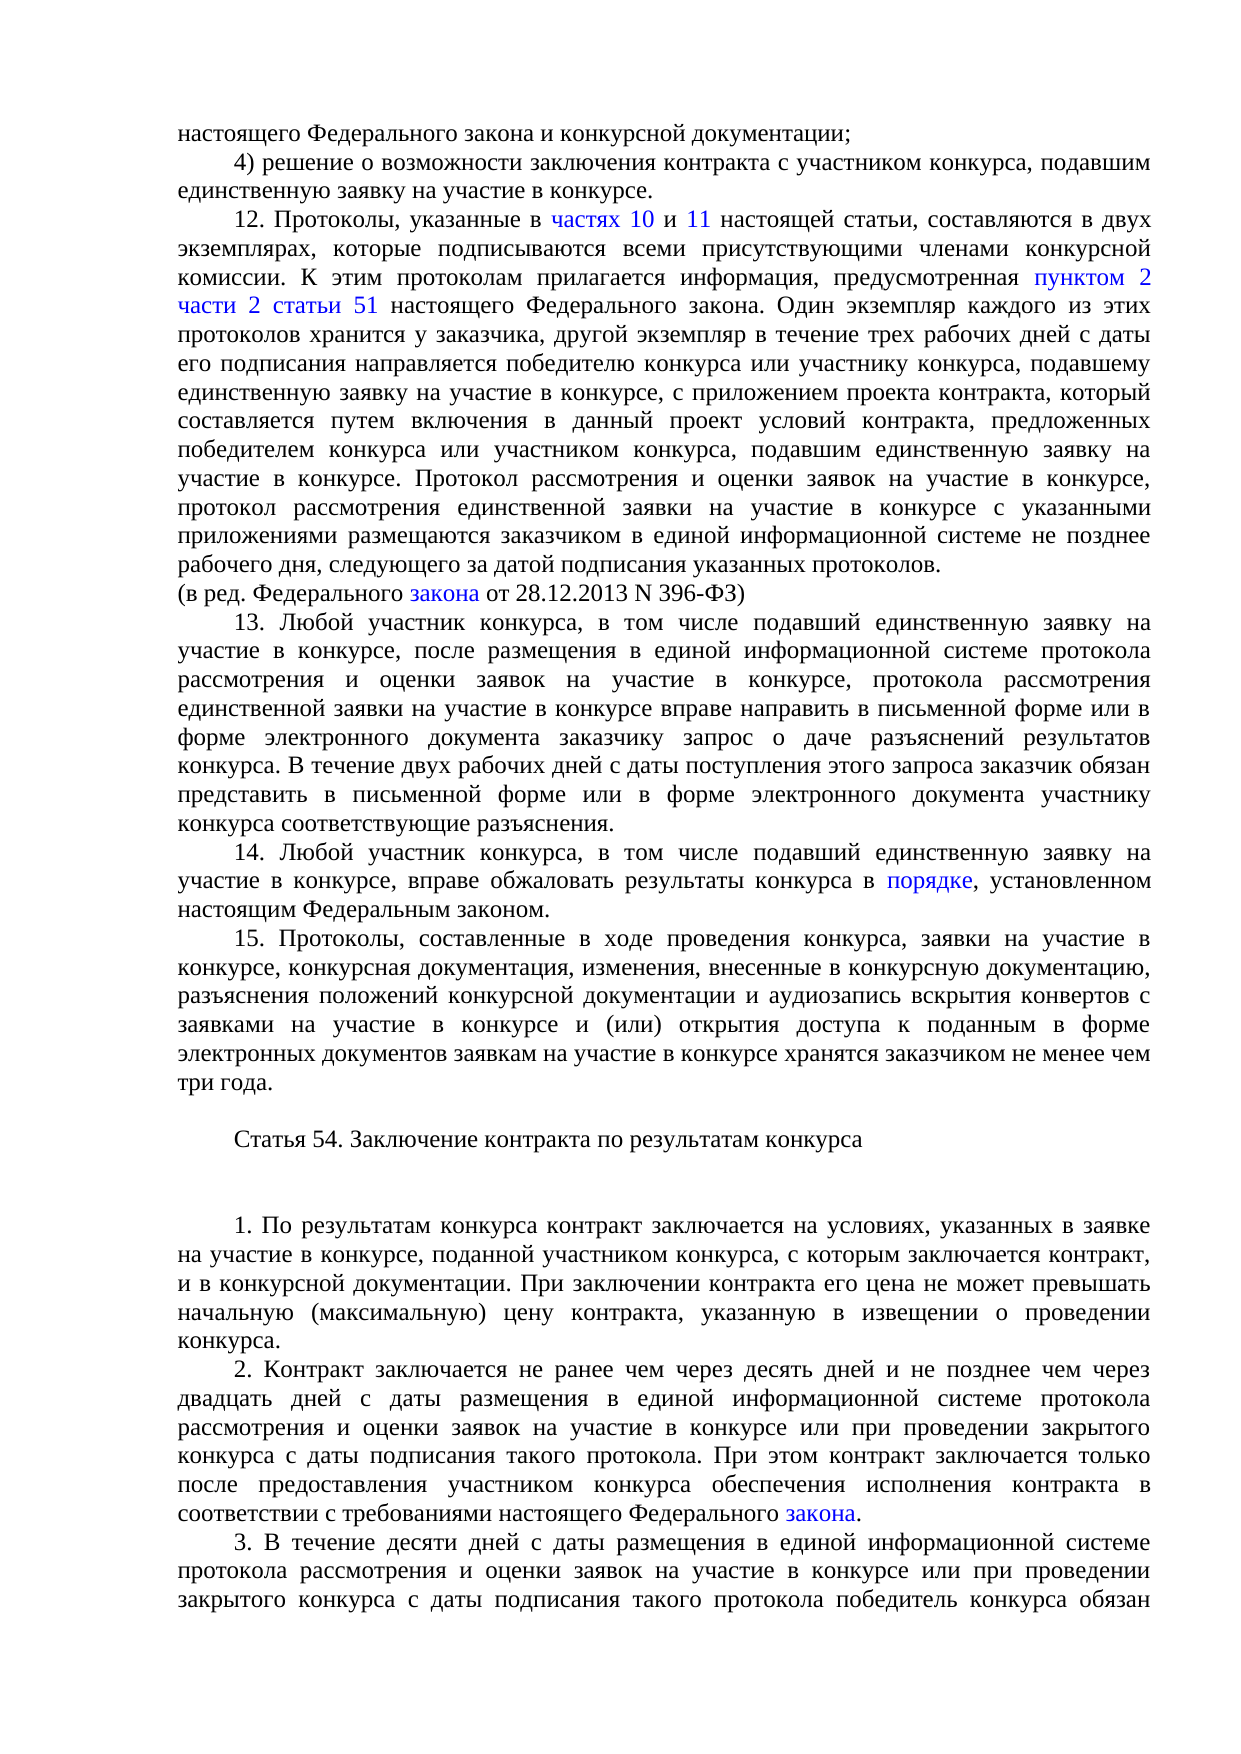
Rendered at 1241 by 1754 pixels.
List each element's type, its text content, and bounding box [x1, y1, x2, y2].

text 14. Любой участник конкурса, в том числе подавший единственную заявку на участие в конкурсе, вправе обжаловать результаты конкурса в порядке, установленном настоящим Федеральным законом. [177, 837, 1152, 923]
text 12. Протоколы, указанные в частях 10 и 11 настоящей статьи, составляются в двух экземплярах, которые подписываются всеми присутствующими членами конкурсной комиссии. К этим протоколам прилагается информация, предусмотренная пунктом 2 части 2 статьи 51 настоящего Федерального закона. Один экземпляр каждого из этих протоколов хранится у заказчика, другой экземпляр в течение трех рабочих дней с даты его подписания направляется победителю конкурса или участнику конкурса, подавшему единственную заявку на участие в конкурсе, с приложением проекта контракта, который составляется путем включения в данный проект условий контракта, предложенных победителем конкурса или участником конкурса, подавшим единственную заявку на участие в конкурсе. Протокол рассмотрения и оценки заявок на участие в конкурсе, протокол рассмотрения единственной заявки на участие в конкурсе с указанными приложениями размещаются заказчиком в единой информационной системе не позднее рабочего дня, следующего за датой подписания указанных протоколов. [177, 204, 1152, 578]
text 15. Протоколы, составленные в ходе проведения конкурса, заявки на участие в конкурсе, конкурсная документация, изменения, внесенные в конкурсную документацию, разъяснения положений конкурсной документации и аудиозапись вскрытия конвертов с заявками на участие в конкурсе и (или) открытия доступа к поданным в форме электронных документов заявкам на участие в конкурсе хранятся заказчиком не менее чем три года. [177, 923, 1152, 1096]
text 13. Любой участник конкурса, в том числе подавший единственную заявку на участие в конкурсе, после размещения в единой информационной системе протокола рассмотрения и оценки заявок на участие в конкурсе, протокола рассмотрения единственной заявки на участие в конкурсе вправе направить в письменной форме или в форме электронного документа заказчику запрос о даче разъяснений результатов конкурса. В течение двух рабочих дней с даты поступления этого запроса заказчик обязан представить в письменной форме или в форме электронного документа участнику конкурса соответствующие разъяснения. [177, 607, 1152, 837]
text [177, 118, 1152, 147]
text 1. По результатам конкурса контракт заключается на условиях, указанных в заявке на участие в конкурсе, поданной участником конкурса, с которым заключается контракт, и в конкурсной документации. При заключении контракта его цена не может превышать начальную (максимальную) цену контракта, указанную в извещении о проведении конкурса. [177, 1211, 1152, 1354]
text 4) решение о возможности заключения контракта с участником конкурса, подавшим единственную заявку на участие в конкурсе. [177, 147, 1152, 204]
text (в ред. Федерального закона от 28.12.2013 N 396-ФЗ) [177, 578, 1152, 607]
text 2. Контракт заключается не ранее чем через десять дней и не позднее чем через двадцать дней с даты размещения в единой информационной системе протокола рассмотрения и оценки заявок на участие в конкурсе или при проведении закрытого конкурса с даты подписания такого протокола. При этом контракт заключается только после предоставления участником конкурса обеспечения исполнения контракта в соответствии с требованиями настоящего Федерального закона. [177, 1354, 1152, 1527]
text Статья 54. Заключение контракта по результатам конкурса [177, 1124, 1152, 1153]
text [177, 1527, 1152, 1613]
